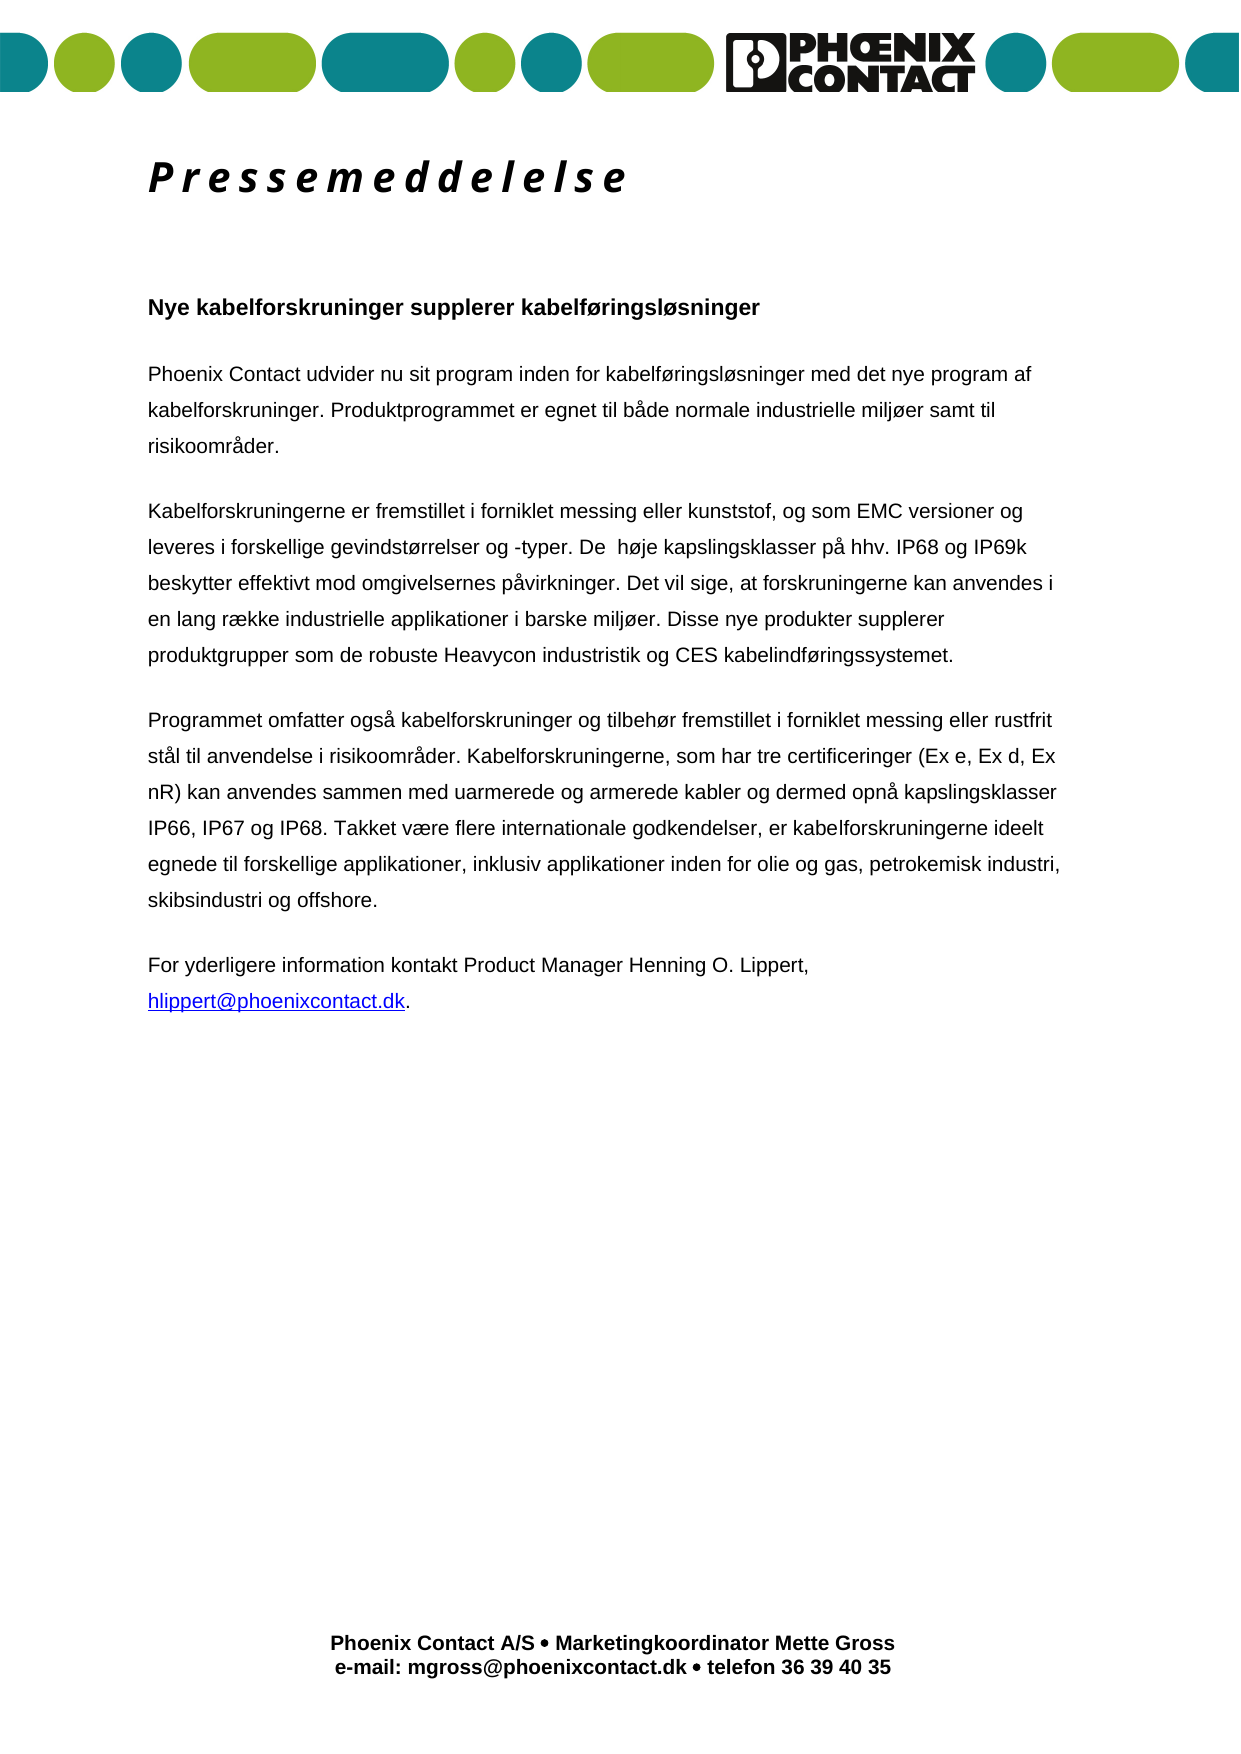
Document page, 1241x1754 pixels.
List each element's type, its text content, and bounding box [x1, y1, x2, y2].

text Programmet omfatter også kabelforskruninger og tilbehør fremstillet i forniklet messing eller rustfrit stål til anvendelse i risikoområder. Kabelforskruningerne, som har tre certificeringer (Ex e, Ex d, Ex nR) kan anvendes sammen med uarmerede og armerede kabler og dermed opnå kapslingsklasser IP66, IP67 og IP68. Takket være flere internationale godkendelser, er kabelforskruningerne ideelt egnede til forskellige applikationer, inklusiv applikationer inden for olie og gas, petrokemisk industri, skibsindustri og offshore. [148, 708, 1063, 912]
text Phoenix Contact udvider nu sit program inden for kabelføringsløsninger med det nye program af kabelforskruninger. Produktprogrammet er egnet til både normale industrielle miljøer samt til risikoområder. [148, 362, 1063, 458]
text Nye kabelforskruninger supplerer kabelføringsløsninger [148, 294, 1063, 320]
text Kabelforskruningerne er fremstillet i forniklet messing eller kunststof, og som EMC versioner og leveres i forskellige gevindstørrelser og -typer. De høje kapslingsklasser på hhv. IP68 og IP69k beskytter effektivt mod omgivelsernes påvirkninger. Det vil sige, at forskruningerne kan anvendes i en lang række industrielle applikationer i barske miljøer. Disse nye produkter supplerer produktgrupper som de robuste Heavycon industristik og CES kabelindføringssystemet. [148, 499, 1063, 667]
text For yderligere information kontakt Product Manager Henning O. Lippert, hlippert@phoenixcontact.dk. [148, 953, 1063, 1013]
